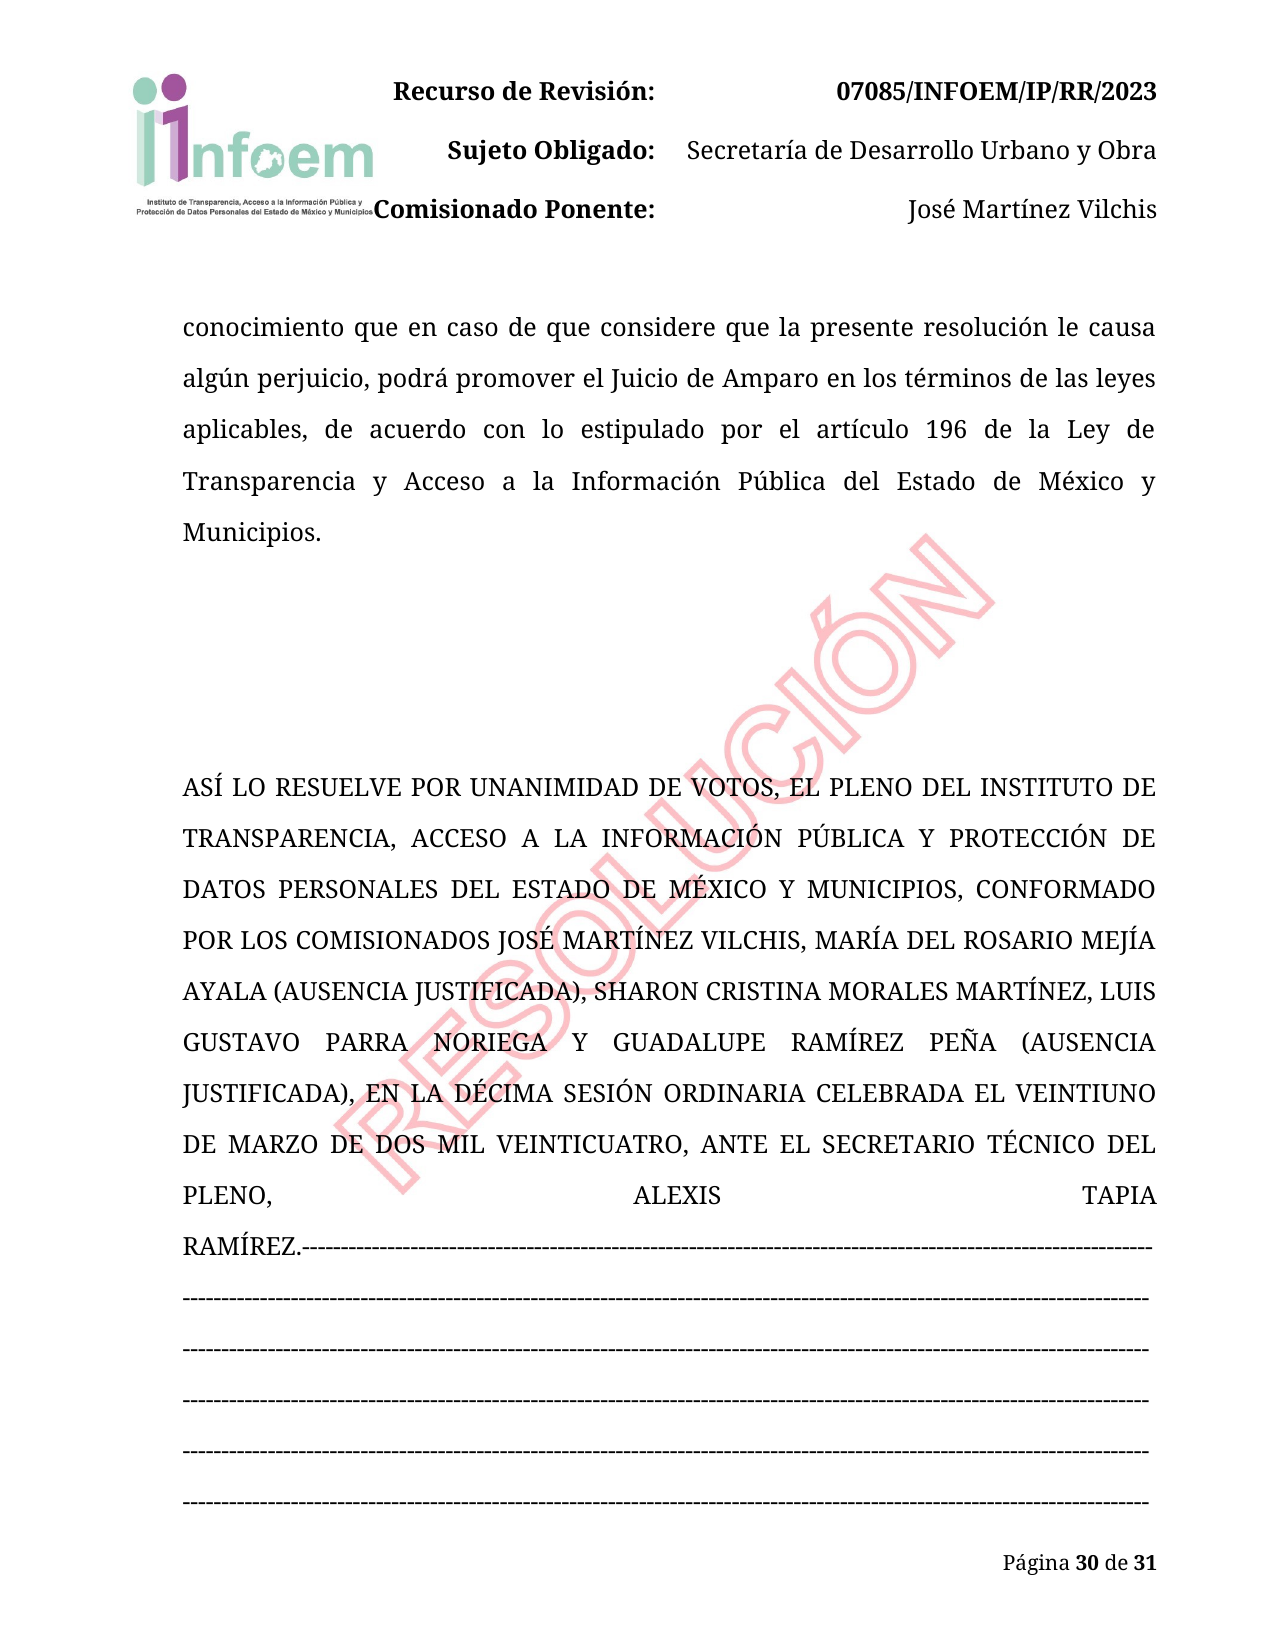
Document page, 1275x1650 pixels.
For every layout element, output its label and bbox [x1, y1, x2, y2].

text [182, 310, 1157, 548]
picture [13, 13, 1275, 1650]
text [182, 769, 1157, 1518]
